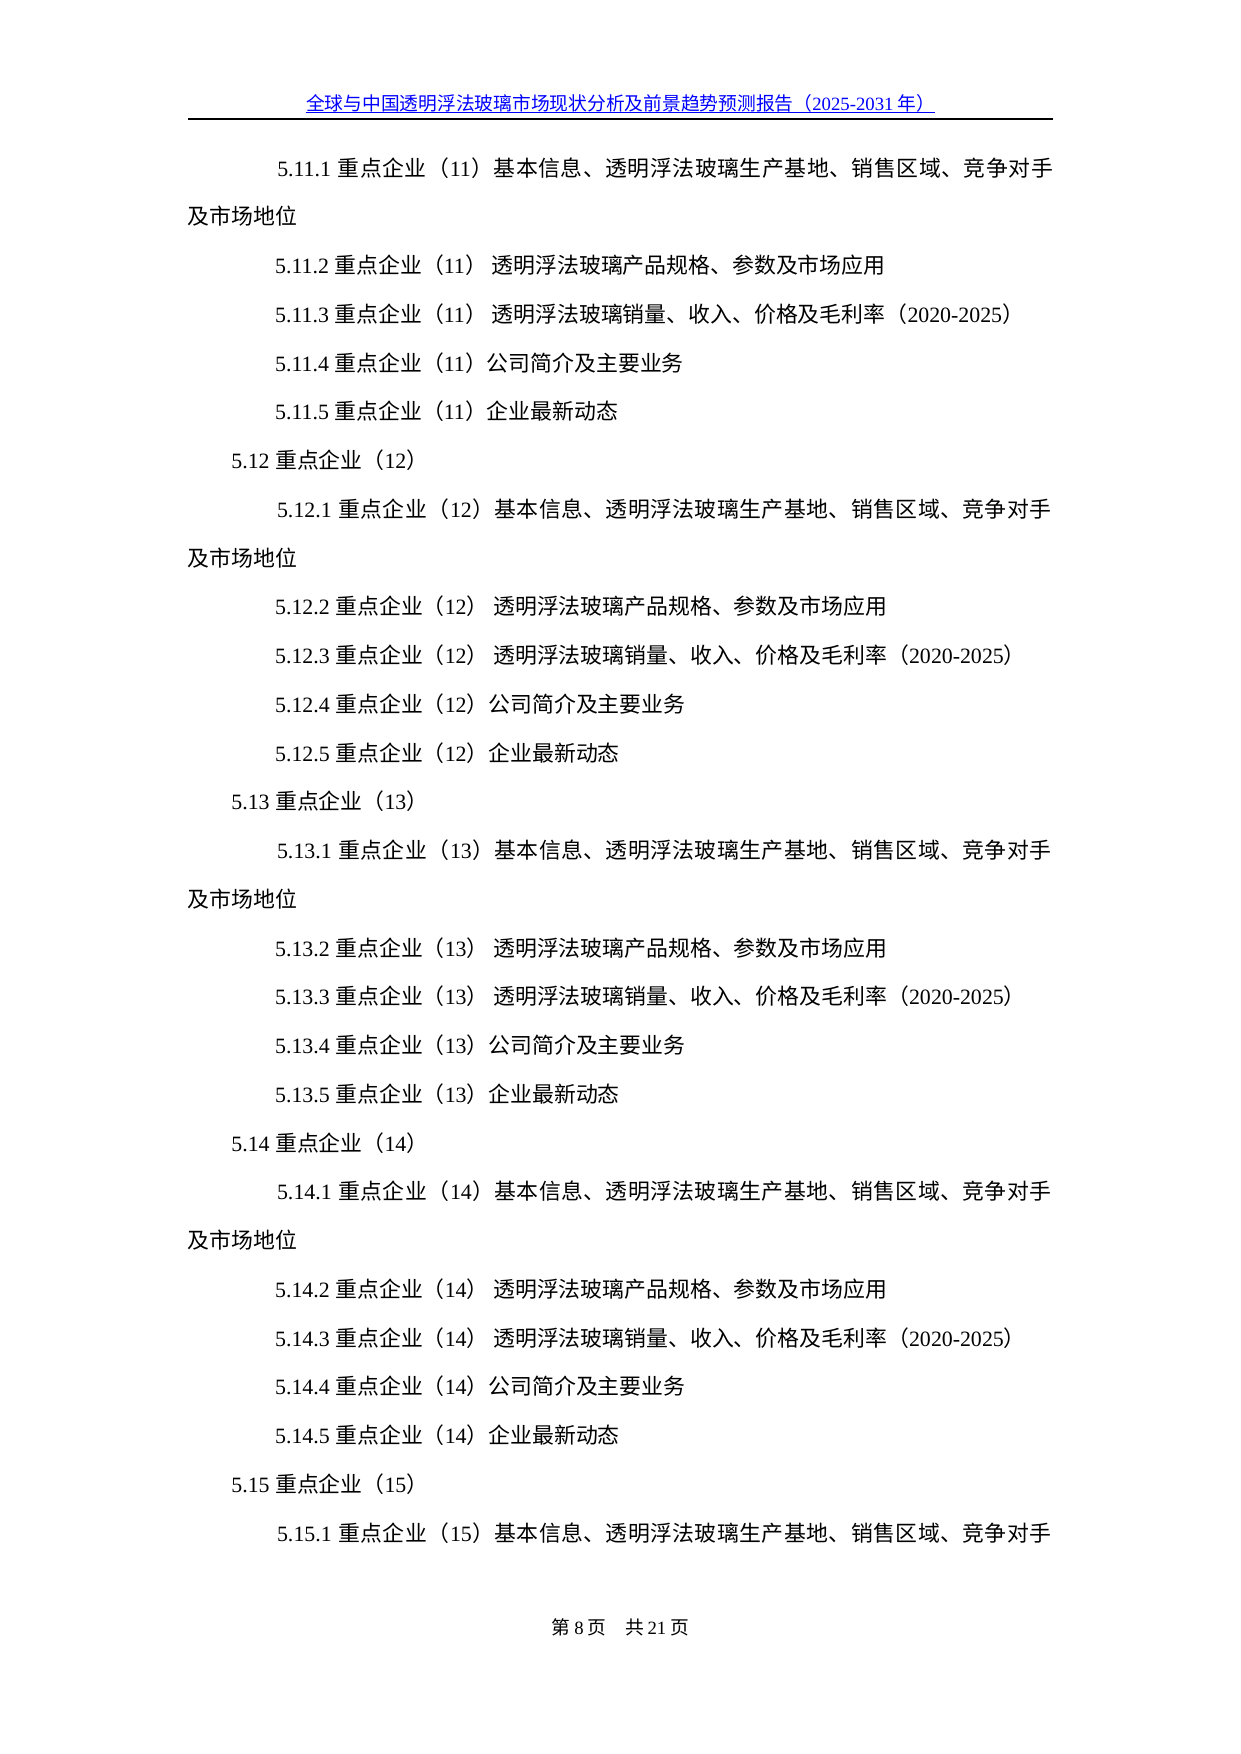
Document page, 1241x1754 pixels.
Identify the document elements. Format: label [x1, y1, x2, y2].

text [187, 150, 1053, 1548]
